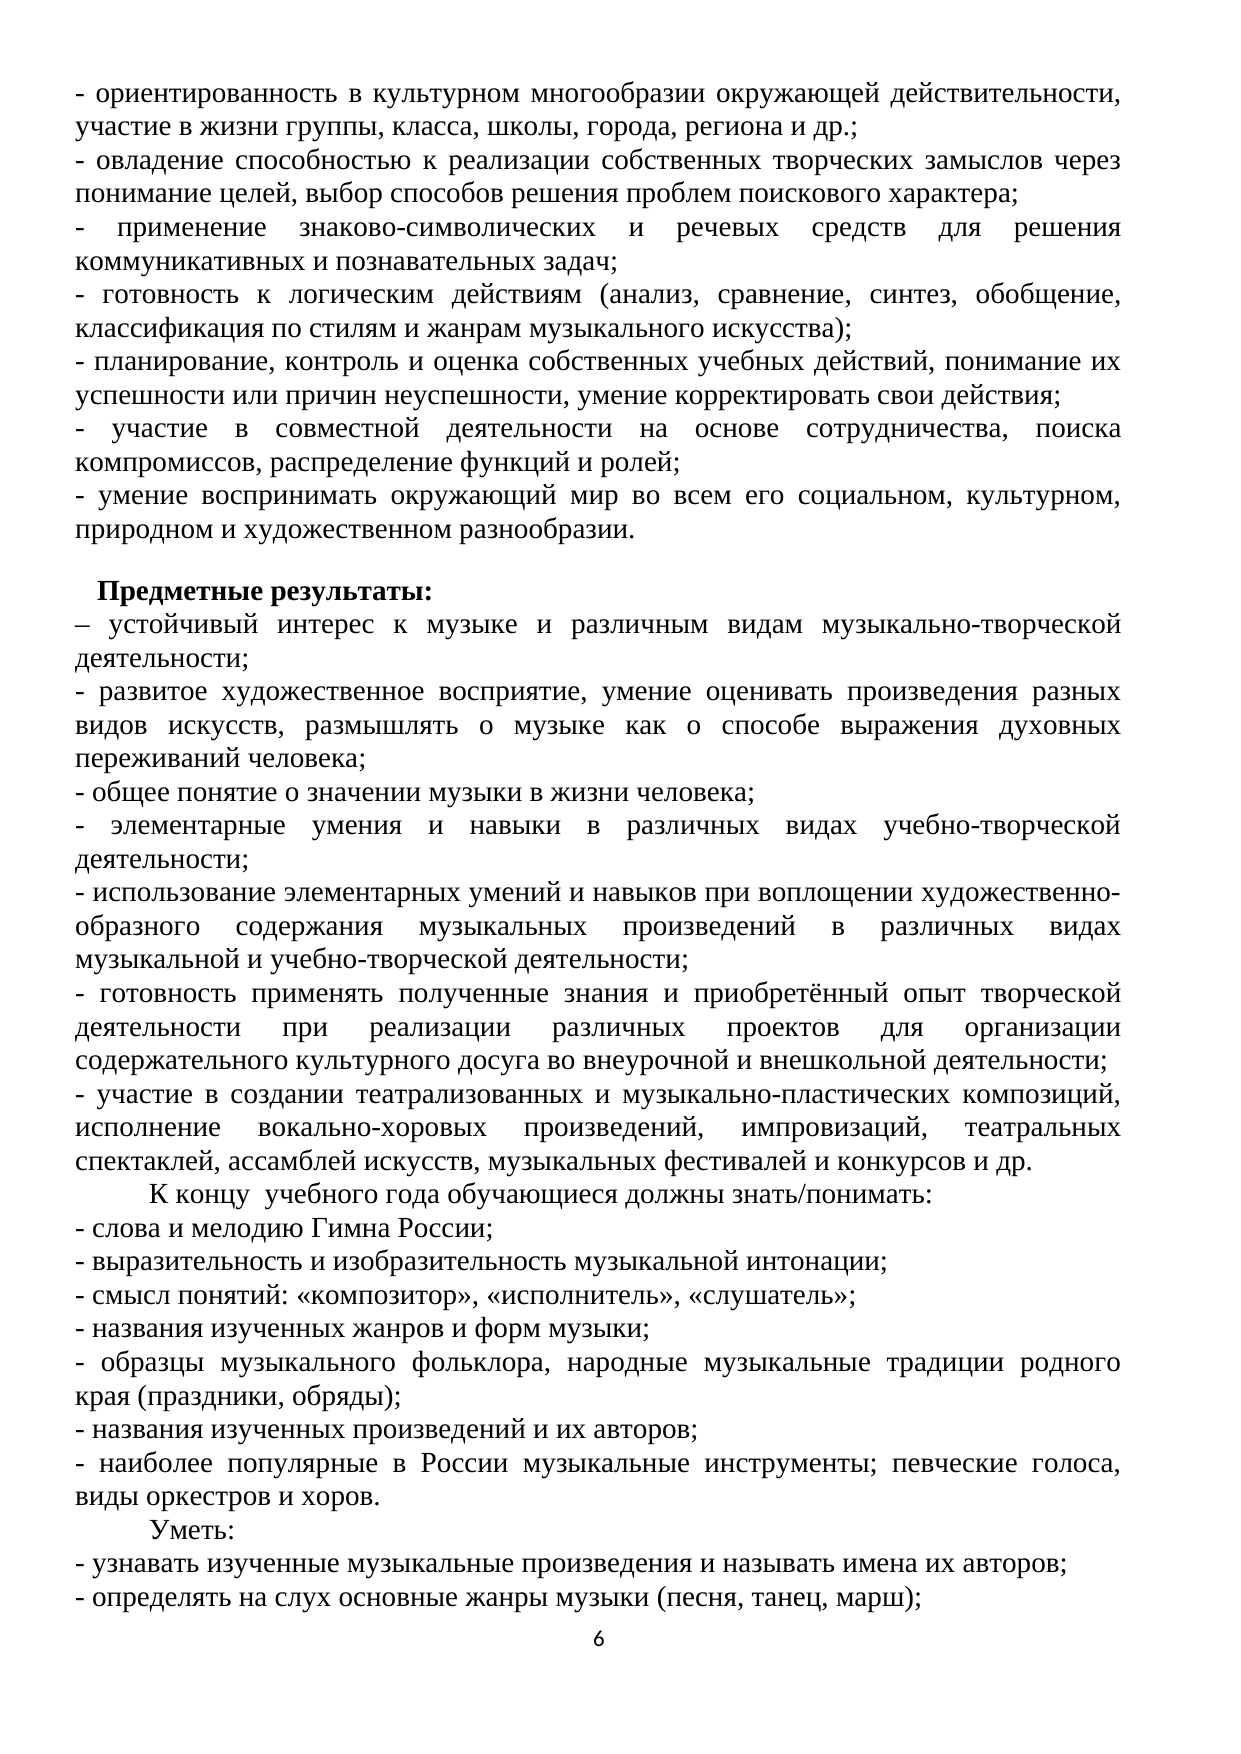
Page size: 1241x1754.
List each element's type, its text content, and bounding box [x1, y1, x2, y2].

text - овладение способностью к реализации собственных творческих замыслов через понимание целей, выбор способов решения проблем поискового характера; [75, 142, 1122, 209]
text - узнавать изученные музыкальные произведения и называть имена их авторов; [75, 1545, 1122, 1579]
text - названия изученных произведений и их авторов; [75, 1411, 1122, 1445]
text - ориентированность в культурном многообразии окружающей действительности, участие в жизни группы, класса, школы, города, региона и др.; [75, 75, 1122, 142]
text Уметь: [75, 1512, 1122, 1545]
text - готовность к логическим действиям (анализ, сравнение, синтез, обобщение, классификация по стилям и жанрам музыкального искусства); [75, 276, 1122, 343]
text - общее понятие о значении музыки в жизни человека; [75, 774, 1122, 807]
text - элементарные умения и навыки в различных видах учебно-творческой деятельности; [75, 807, 1122, 874]
text - выразительность и изобразительность музыкальной интонации; [75, 1243, 1122, 1277]
text - смысл понятий: «композитор», «исполнитель», «слушатель»; [75, 1277, 1122, 1311]
text К концу учебного года обучающиеся должны знать/понимать: [149, 1176, 1122, 1210]
text Предметные результаты: [75, 573, 1122, 606]
text - определять на слух основные жанры музыки (песня, танец, марш); [75, 1579, 1122, 1612]
text - готовность применять полученные знания и приобретённый опыт творческой деятельности при реализации различных проектов для организации содержательного культурного досуга во внеурочной и внешкольной деятельности; [75, 975, 1122, 1076]
text - наиболее популярные в России музыкальные инструменты; певческие голоса, виды оркестров и хоров. [75, 1445, 1122, 1512]
text - применение знаково-символических и речевых средств для решения коммуникативных и познавательных задач; [75, 209, 1122, 276]
text - слова и мелодию Гимна России; [75, 1210, 1122, 1243]
text - названия изученных жанров и форм музыки; [75, 1311, 1122, 1344]
text - умение воспринимать окружающий мир во всем его социальном, культурном, природном и художественном разнообразии. [75, 477, 1122, 544]
text - планирование, контроль и оценка собственных учебных действий, понимание их успешности или причин неуспешности, умение корректировать свои действия; [75, 343, 1122, 410]
text - участие в совместной деятельности на основе сотрудничества, поиска компромиссов, распределение функций и ролей; [75, 410, 1122, 477]
text - участие в создании театрализованных и музыкально-пластических композиций, исполнение вокально-хоровых произведений, импровизаций, театральных спектаклей, ассамблей искусств, музыкальных фестивалей и конкурсов и др. [75, 1076, 1122, 1176]
text - развитое художественное восприятие, умение оценивать произведения разных видов искусств, размышлять о музыке как о способе выражения духовных переживаний человека; [75, 673, 1122, 774]
text - использование элементарных умений и навыков при воплощении художественно-образного содержания музыкальных произведений в различных видах музыкальной и учебно-творческой деятельности; [75, 874, 1122, 975]
text – устойчивый интерес к музыке и различным видам музыкально-творческой деятельности; [75, 606, 1122, 673]
text - образцы музыкального фольклора, народные музыкальные традиции родного края (праздники, обряды); [75, 1344, 1122, 1411]
